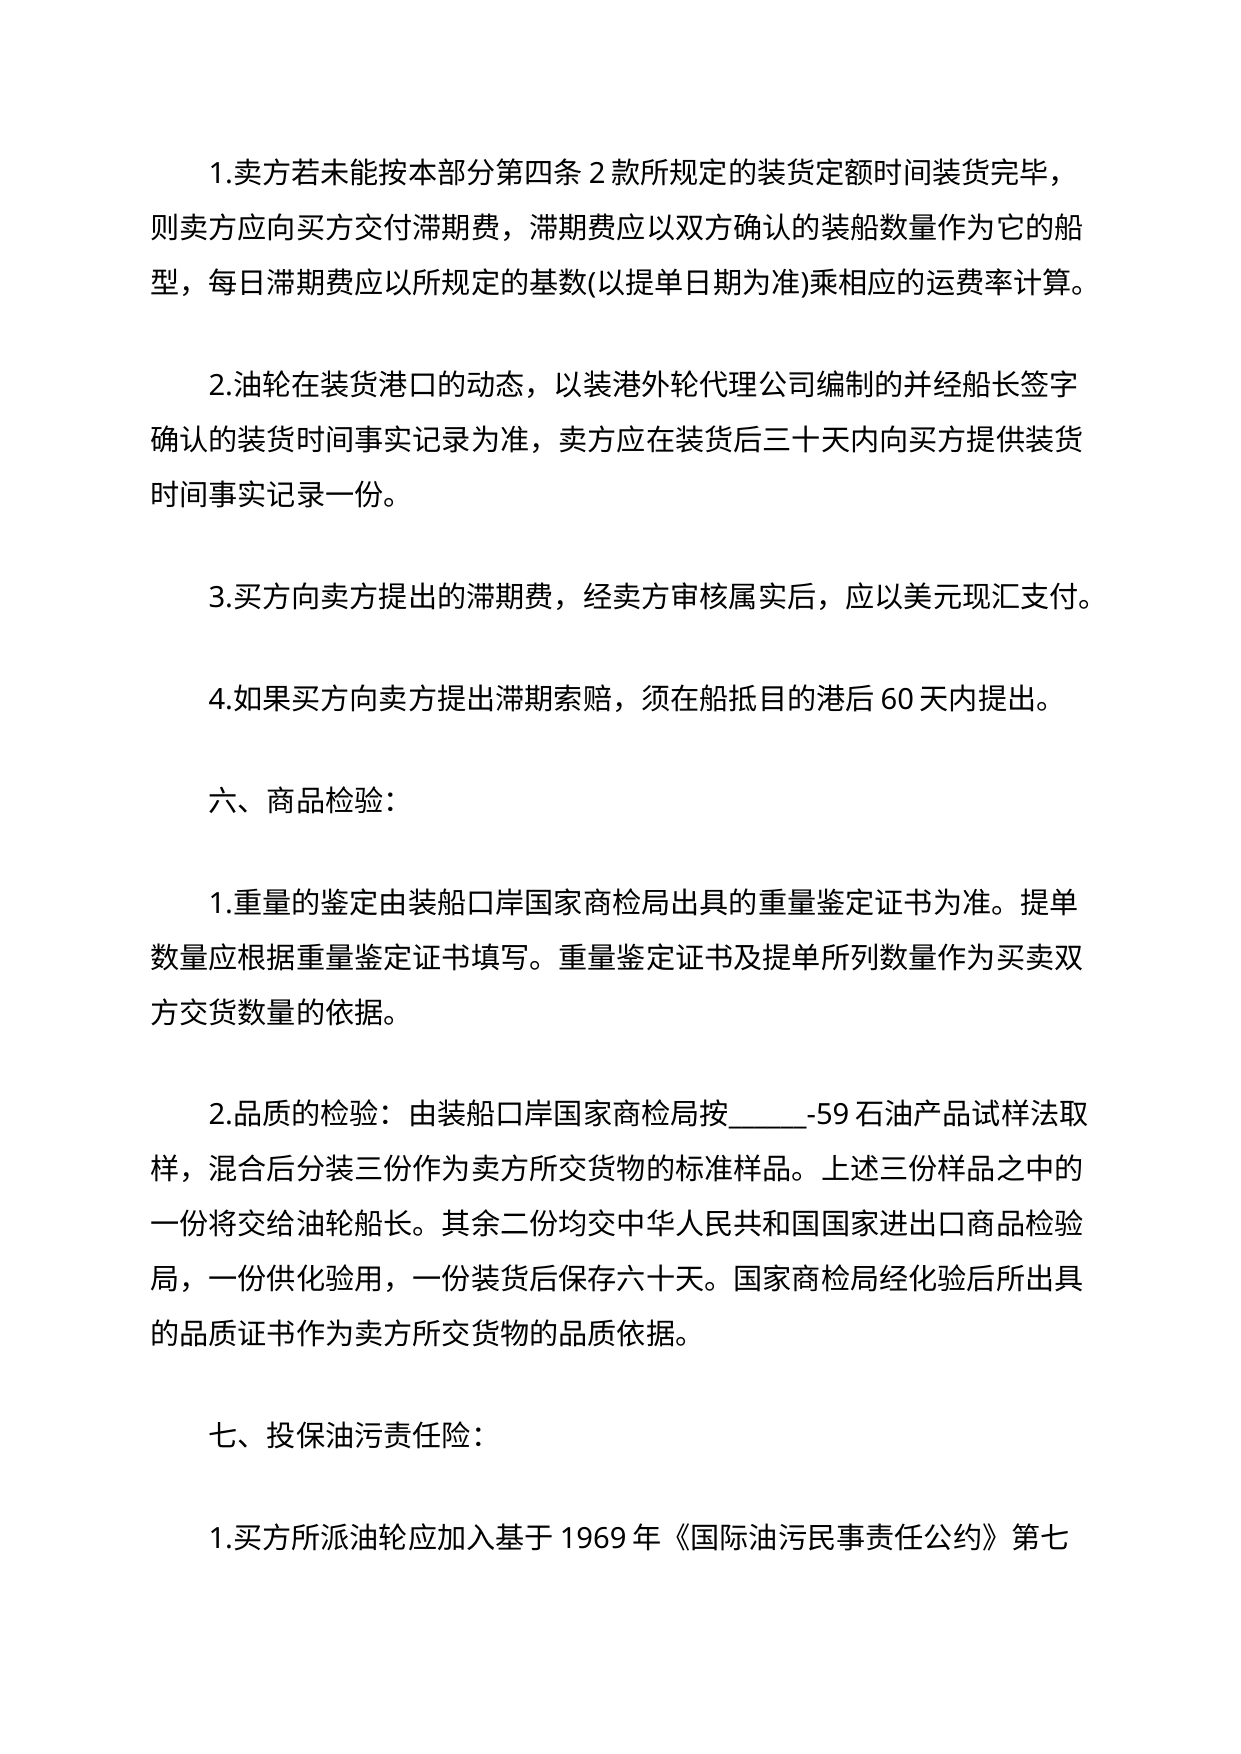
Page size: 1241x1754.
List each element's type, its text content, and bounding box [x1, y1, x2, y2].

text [150, 1514, 1090, 1557]
text 七、投保油污责任险： [150, 1412, 1090, 1455]
text 1.卖方若未能按本部分第四条2款所规定的装货定额时间装货完毕，则卖方应向买方交付滞期费，滞期费应以双方确认的装船数量作为它的船型，每日滞期费应以所规定的基数(以提单日期为准)乘相应的运费率计算。 [150, 150, 1090, 302]
text 3.买方向卖方提出的滞期费，经卖方审核属实后，应以美元现汇支付。 [150, 573, 1090, 616]
text 2.品质的检验：由装船口岸国家商检局按______-59石油产品试样法取样，混合后分装三份作为卖方所交货物的标准样品。上述三份样品之中的一份将交给油轮船长。其余二份均交中华人民共和国国家进出口商品检验局，一份供化验用，一份装货后保存六十天。国家商检局经化验后所出具的品质证书作为卖方所交货物的品质依据。 [150, 1091, 1090, 1353]
text 1.重量的鉴定由装船口岸国家商检局出具的重量鉴定证书为准。提单数量应根据重量鉴定证书填写。重量鉴定证书及提单所列数量作为买卖双方交货数量的依据。 [150, 879, 1090, 1031]
text 2.油轮在装货港口的动态，以装港外轮代理公司编制的并经船长签字确认的装货时间事实记录为准，卖方应在装货后三十天内向买方提供装货时间事实记录一份。 [150, 362, 1090, 514]
text 4.如果买方向卖方提出滞期索赔，须在船抵目的港后60天内提出。 [150, 676, 1090, 718]
text 六、商品检验： [150, 777, 1090, 820]
